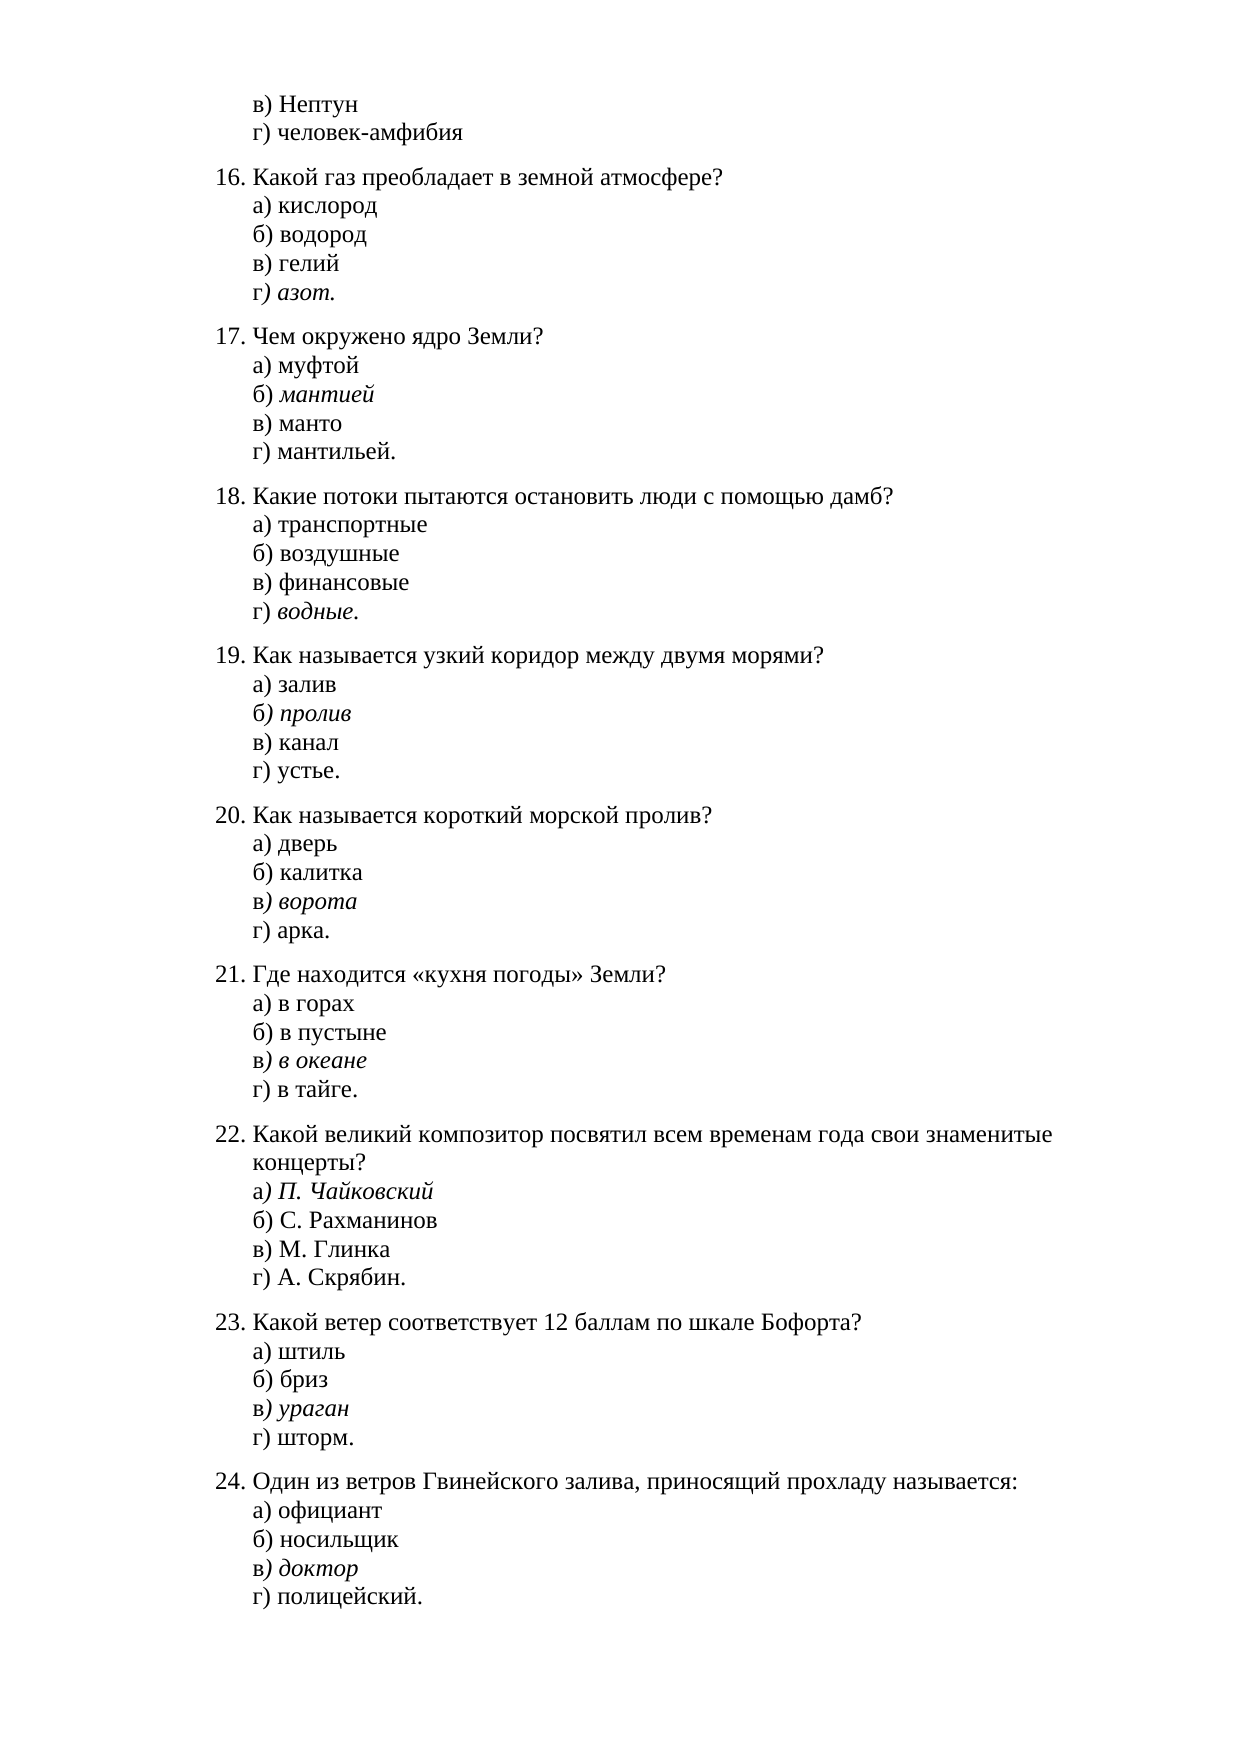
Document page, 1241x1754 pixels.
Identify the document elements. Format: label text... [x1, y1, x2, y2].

list Где находится «кухня погоды» Земли? а) в горах б) в пустыне в) в океане г) в тайге. [215, 959, 1152, 1103]
list Один из ветров Гвинейского залива, приносящий прохладу называется: а) официант б) носильщик в) доктор г) полицейский. [215, 1466, 1152, 1610]
list Какие потоки пытаются остановить люди с помощью дамб? а) транспортные б) воздушные в) финансовые г) водные. [215, 481, 1152, 624]
list Как называется короткий морской пролив? а) дверь б) калитка в) ворота г) арка. [215, 800, 1152, 943]
list Какой великий композитор посвятил всем временам года свои знаменитые концерты? а) П. Чайковский б) С. Рахманинов в) М. Глинка г) А. Скрябин. [215, 1119, 1152, 1291]
list Как называется узкий коридор между двумя морями? а) залив б) пролив в) канал г) устье. [215, 640, 1152, 784]
list Чем окружено ядро Земли? а) муфтой б) мантией в) манто г) мантильей. [215, 321, 1152, 465]
list Какой ветер соответствует 12 баллам по шкале Бофорта? а) штиль б) бриз в) ураган г) шторм. [215, 1307, 1152, 1451]
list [215, 89, 1152, 146]
list Какой газ преобладает в земной атмосфере? а) кислород б) водород в) гелий г) азот. [215, 162, 1152, 306]
